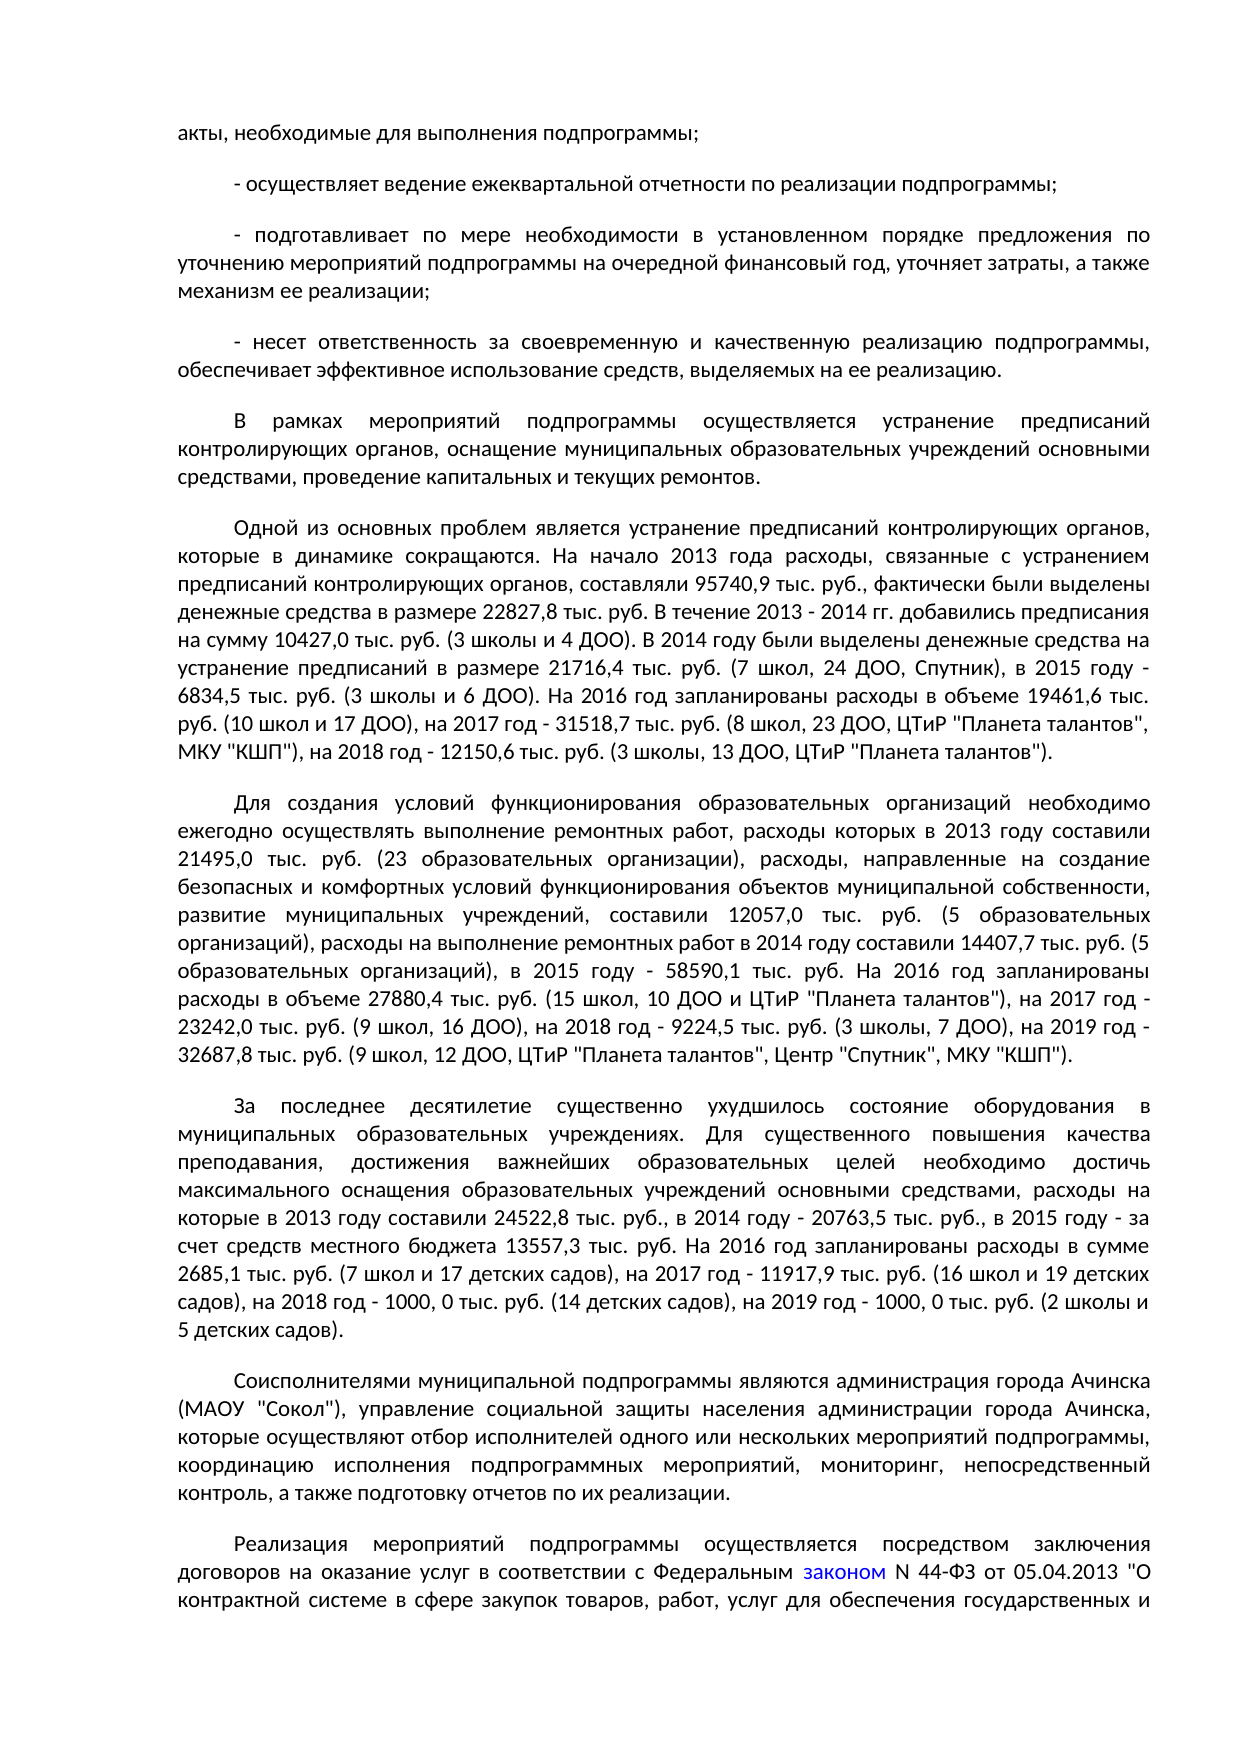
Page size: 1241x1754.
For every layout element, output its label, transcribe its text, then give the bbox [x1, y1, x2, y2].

text За последнее десятилетие существенно ухудшилось состояние оборудования в муниципальных образовательных учреждениях. Для существенного повышения качества преподавания, достижения важнейших образовательных целей необходимо достичь максимального оснащения образовательных учреждений основными средствами, расходы на которые в 2013 году составили 24522,8 тыс. руб., в 2014 году - 20763,5 тыс. руб., в 2015 году - за счет средств местного бюджета 13557,3 тыс. руб. На 2016 год запланированы расходы в сумме 2685,1 тыс. руб. (7 школ и 17 детских садов), на 2017 год - 11917,9 тыс. руб. (16 школ и 19 детских садов), на 2018 год - 1000, 0 тыс. руб. (14 детских садов), на 2019 год - 1000, 0 тыс. руб. (2 школы и 5 детских садов). [177, 1091, 1152, 1343]
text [177, 1529, 1152, 1613]
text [177, 118, 1152, 146]
text Одной из основных проблем является устранение предписаний контролирующих органов, которые в динамике сокращаются. На начало 2013 года расходы, связанные с устранением предписаний контролирующих органов, составляли 95740,9 тыс. руб., фактически были выделены денежные средства в размере 22827,8 тыс. руб. В течение 2013 - 2014 гг. добавились предписания на сумму 10427,0 тыс. руб. (3 школы и 4 ДОО). В 2014 году были выделены денежные средства на устранение предписаний в размере 21716,4 тыс. руб. (7 школ, 24 ДОО, Спутник), в 2015 году - 6834,5 тыс. руб. (3 школы и 6 ДОО). На 2016 год запланированы расходы в объеме 19461,6 тыс. руб. (10 школ и 17 ДОО), на 2017 год - 31518,7 тыс. руб. (8 школ, 23 ДОО, ЦТиР "Планета талантов", МКУ "КШП"), на 2018 год - 12150,6 тыс. руб. (3 школы, 13 ДОО, ЦТиР "Планета талантов"). [177, 513, 1152, 765]
text Соисполнителями муниципальной подпрограммы являются администрация города Ачинска (МАОУ "Сокол"), управление социальной защиты населения администрации города Ачинска, которые осуществляют отбор исполнителей одного или нескольких мероприятий подпрограммы, координацию исполнения подпрограммных мероприятий, мониторинг, непосредственный контроль, а также подготовку отчетов по их реализации. [177, 1366, 1152, 1506]
text - подготавливает по мере необходимости в установленном порядке предложения по уточнению мероприятий подпрограммы на очередной финансовый год, уточняет затраты, а также механизм ее реализации; [177, 220, 1152, 304]
text В рамках мероприятий подпрограммы осуществляется устранение предписаний контролирующих органов, оснащение муниципальных образовательных учреждений основными средствами, проведение капитальных и текущих ремонтов. [177, 406, 1152, 490]
text Для создания условий функционирования образовательных организаций необходимо ежегодно осуществлять выполнение ремонтных работ, расходы которых в 2013 году составили 21495,0 тыс. руб. (23 образовательных организации), расходы, направленные на создание безопасных и комфортных условий функционирования объектов муниципальной собственности, развитие муниципальных учреждений, составили 12057,0 тыс. руб. (5 образовательных организаций), расходы на выполнение ремонтных работ в 2014 году составили 14407,7 тыс. руб. (5 образовательных организаций), в 2015 году - 58590,1 тыс. руб. На 2016 год запланированы расходы в объеме 27880,4 тыс. руб. (15 школ, 10 ДОО и ЦТиР "Планета талантов"), на 2017 год - 23242,0 тыс. руб. (9 школ, 16 ДОО), на 2018 год - 9224,5 тыс. руб. (3 школы, 7 ДОО), на 2019 год - 32687,8 тыс. руб. (9 школ, 12 ДОО, ЦТиР "Планета талантов", Центр "Спутник", МКУ "КШП"). [177, 788, 1152, 1068]
text - несет ответственность за своевременную и качественную реализацию подпрограммы, обеспечивает эффективное использование средств, выделяемых на ее реализацию. [177, 327, 1152, 383]
text - осуществляет ведение ежеквартальной отчетности по реализации подпрограммы; [177, 169, 1152, 197]
